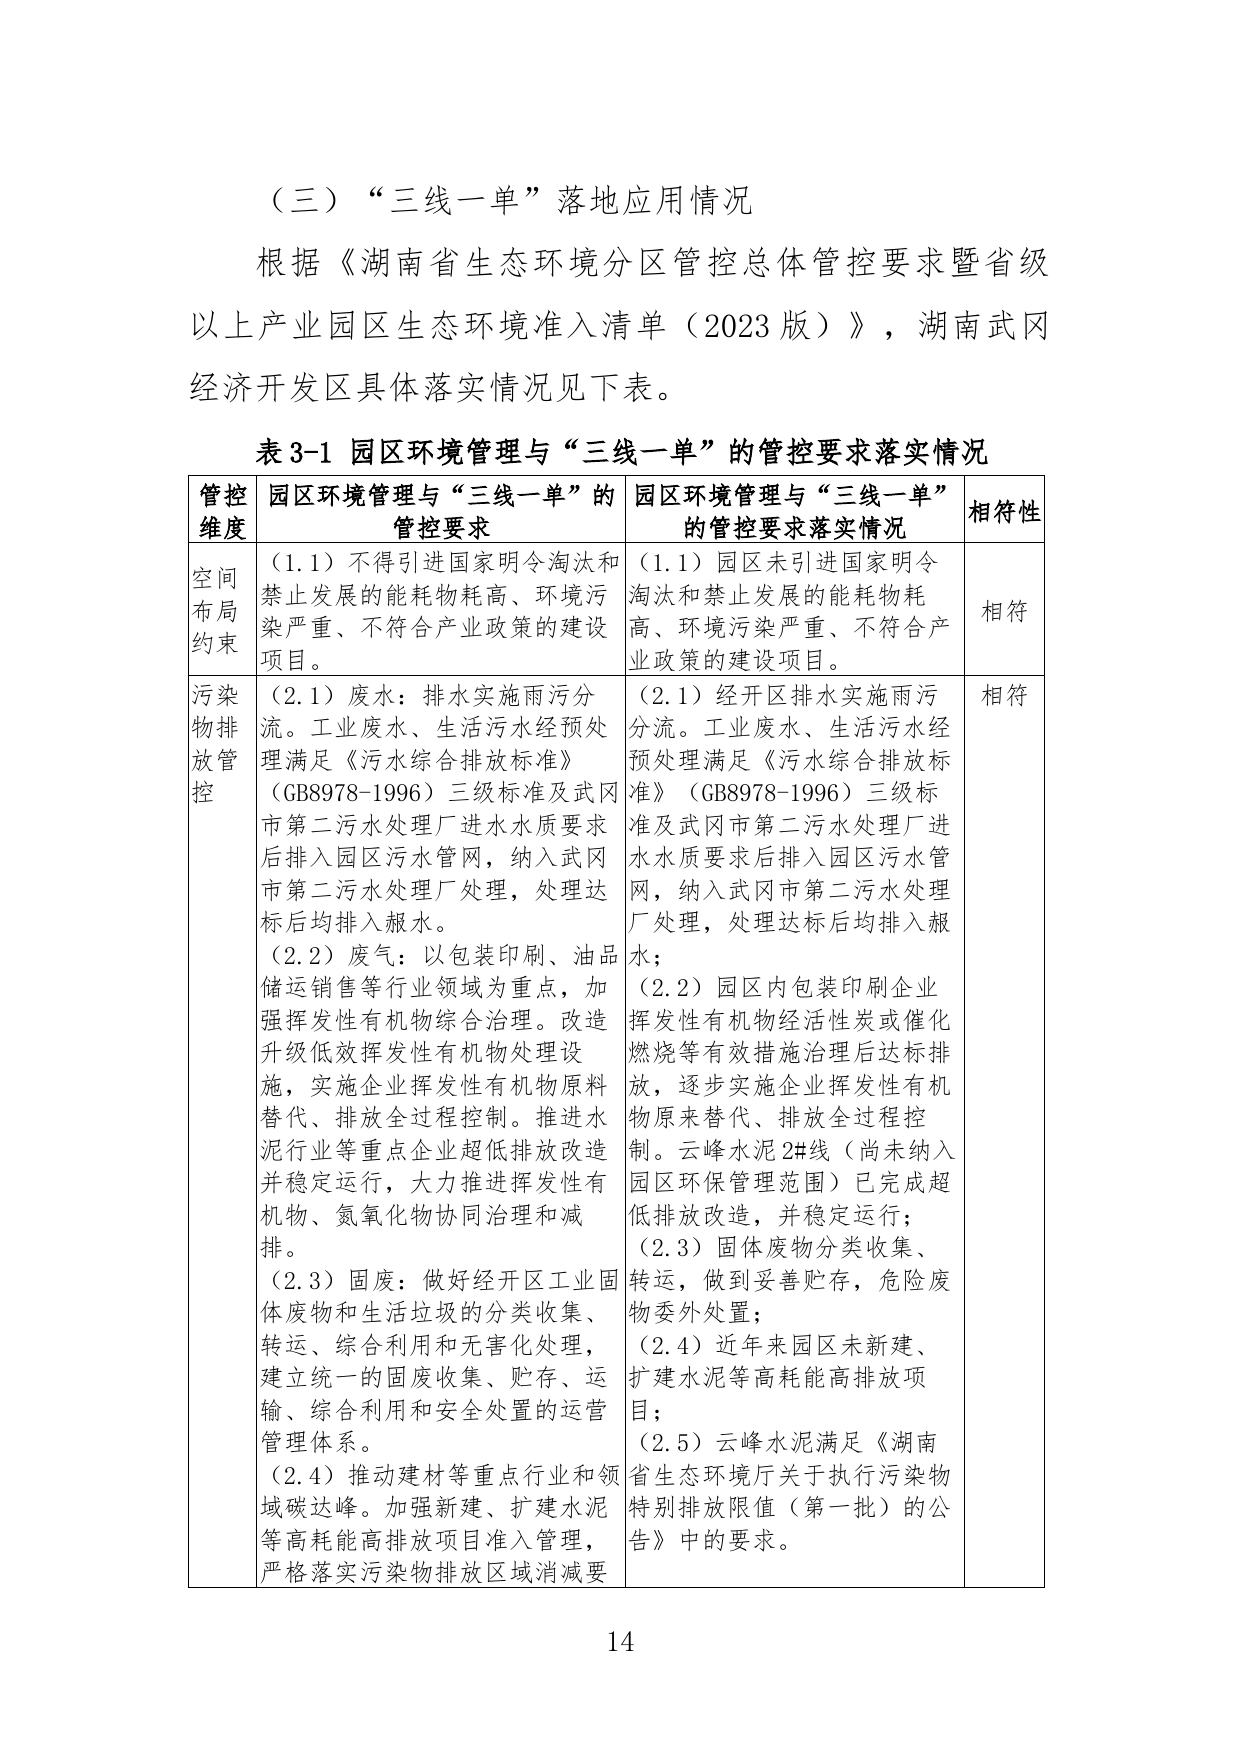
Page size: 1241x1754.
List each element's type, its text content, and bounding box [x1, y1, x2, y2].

table_cell 相符 [965, 676, 1044, 1587]
table_header 园区环境管理与“三线一单”的管控要求落实情况 [626, 476, 964, 542]
table_cell 相符 [965, 543, 1044, 675]
table_cell 污染物排放管控 [189, 676, 256, 1587]
text （三）“三线一单”落地应用情况 [187, 162, 1053, 224]
table_header 管控维度 [189, 476, 256, 542]
table_cell （1.1）不得引进国家明令淘汰和禁止发展的能耗物耗高、环境污染严重、不符合产业政策的建设项目。 [257, 543, 625, 675]
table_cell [257, 676, 625, 1587]
text 表3-1 园区环境管理与“三线一单”的管控要求落实情况 [187, 412, 1053, 474]
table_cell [626, 676, 964, 1587]
text 根据《湖南省生态环境分区管控总体管控要求暨省级以上产业园区生态环境准入清单（2023版）》，湖南武冈经济开发区具体落实情况见下表。 [187, 224, 1053, 412]
table_cell 空间布局约束 [189, 543, 256, 675]
table_header 园区环境管理与“三线一单”的管控要求 [257, 476, 625, 542]
table_cell （1.1）园区未引进国家明令淘汰和禁止发展的能耗物耗高、环境污染严重、不符合产业政策的建设项目。 [626, 543, 964, 675]
table_header 相符性 [965, 476, 1044, 542]
